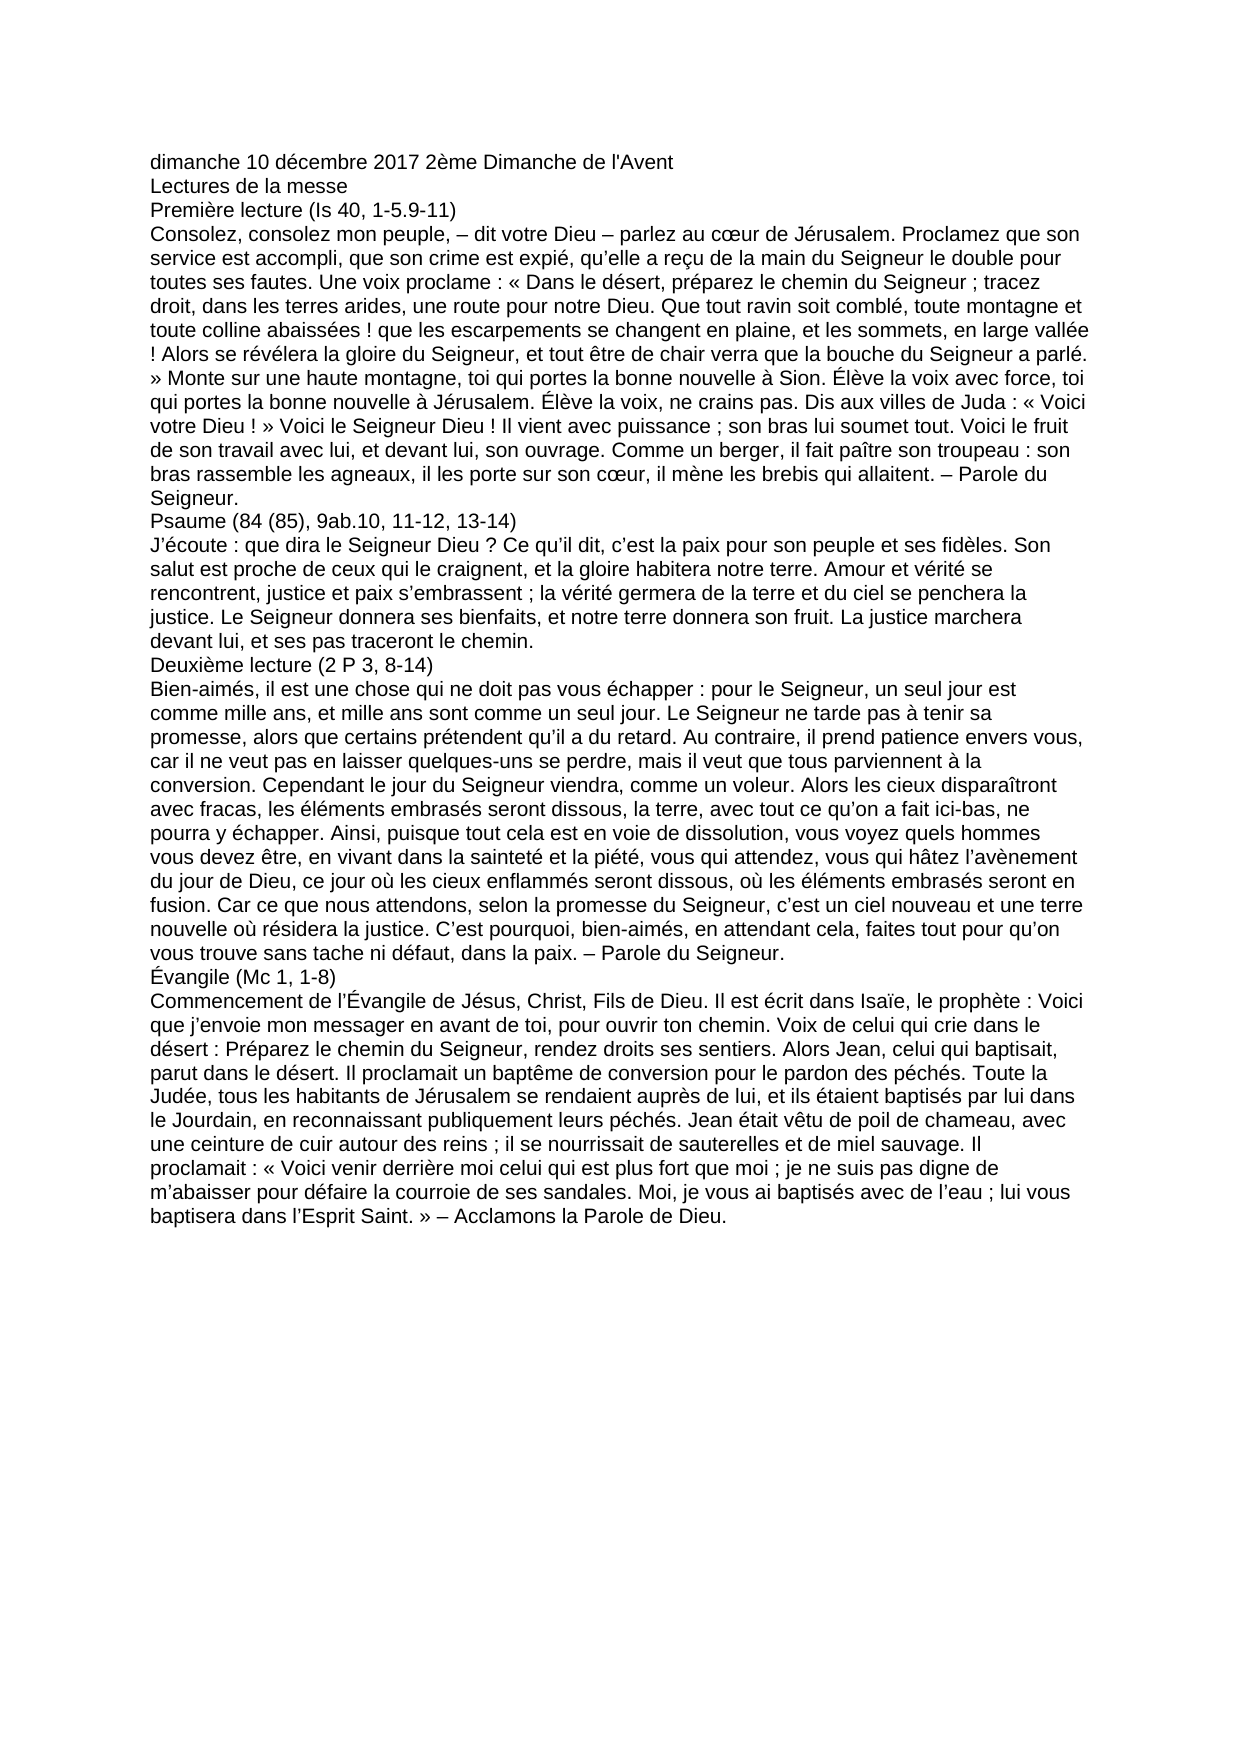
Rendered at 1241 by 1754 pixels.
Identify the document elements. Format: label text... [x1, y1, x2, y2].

text J’écoute : que dira le Seigneur Dieu ? Ce qu’il dit, c’est la paix pour son peuple et ses fidèles. Son salut est proche de ceux qui le craignent, et la gloire habitera notre terre. Amour et vérité se rencontrent, justice et paix s’embrassent ; la vérité germera de la terre et du ciel se penchera la justice. Le Seigneur donnera ses bienfaits, et notre terre donnera son fruit. La justice marchera devant lui, et ses pas traceront le chemin. [150, 533, 1090, 653]
text Consolez, consolez mon peuple, – dit votre Dieu – parlez au cœur de Jérusalem. Proclamez que son service est accompli, que son crime est expié, qu’elle a reçu de la main du Seigneur le double pour toutes ses fautes. Une voix proclame : « Dans le désert, préparez le chemin du Seigneur ; tracez droit, dans les terres arides, une route pour notre Dieu. Que tout ravin soit comblé, toute montagne et toute colline abaissées ! que les escarpements se changent en plaine, et les sommets, en large vallée ! Alors se révélera la gloire du Seigneur, et tout être de chair verra que la bouche du Seigneur a parlé. » Monte sur une haute montagne, toi qui portes la bonne nouvelle à Sion. Élève la voix avec force, toi qui portes la bonne nouvelle à Jérusalem. Élève la voix, ne crains pas. Dis aux villes de Juda : « Voici votre Dieu ! » Voici le Seigneur Dieu ! Il vient avec puissance ; son bras lui soumet tout. Voici le fruit de son travail avec lui, et devant lui, son ouvrage. Comme un berger, il fait paître son troupeau : son bras rassemble les agneaux, il les porte sur son cœur, il mène les brebis qui allaitent. – Parole du Seigneur. [150, 222, 1090, 509]
text Bien-aimés, il est une chose qui ne doit pas vous échapper : pour le Seigneur, un seul jour est comme mille ans, et mille ans sont comme un seul jour. Le Seigneur ne tarde pas à tenir sa promesse, alors que certains prétendent qu’il a du retard. Au contraire, il prend patience envers vous, car il ne veut pas en laisser quelques-uns se perdre, mais il veut que tous parviennent à la conversion. Cependant le jour du Seigneur viendra, comme un voleur. Alors les cieux disparaîtront avec fracas, les éléments embrasés seront dissous, la terre, avec tout ce qu’on a fait ici-bas, ne pourra y échapper. Ainsi, puisque tout cela est en voie de dissolution, vous voyez quels hommes vous devez être, en vivant dans la sainteté et la piété, vous qui attendez, vous qui hâtez l’avènement du jour de Dieu, ce jour où les cieux enflammés seront dissous, où les éléments embrasés seront en fusion. Car ce que nous attendons, selon la promesse du Seigneur, c’est un ciel nouveau et une terre nouvelle où résidera la justice. C’est pourquoi, bien-aimés, en attendant cela, faites tout pour qu’on vous trouve sans tache ni défaut, dans la paix. – Parole du Seigneur. [150, 677, 1090, 964]
text Commencement de l’Évangile de Jésus, Christ, Fils de Dieu. Il est écrit dans Isaïe, le prophète : Voici que j’envoie mon messager en avant de toi, pour ouvrir ton chemin. Voix de celui qui crie dans le désert : Préparez le chemin du Seigneur, rendez droits ses sentiers. Alors Jean, celui qui baptisait, parut dans le désert. Il proclamait un baptême de conversion pour le pardon des péchés. Toute la Judée, tous les habitants de Jérusalem se rendaient auprès de lui, et ils étaient baptisés par lui dans le Jourdain, en reconnaissant publiquement leurs péchés. Jean était vêtu de poil de chameau, avec une ceinture de cuir autour des reins ; il se nourrissait de sauterelles et de miel sauvage. Il proclamait : « Voici venir derrière moi celui qui est plus fort que moi ; je ne suis pas digne de m’abaisser pour défaire la courroie de ses sandales. Moi, je vous ai baptisés avec de l’eau ; lui vous baptisera dans l’Esprit Saint. » – Acclamons la Parole de Dieu. [150, 988, 1090, 1228]
